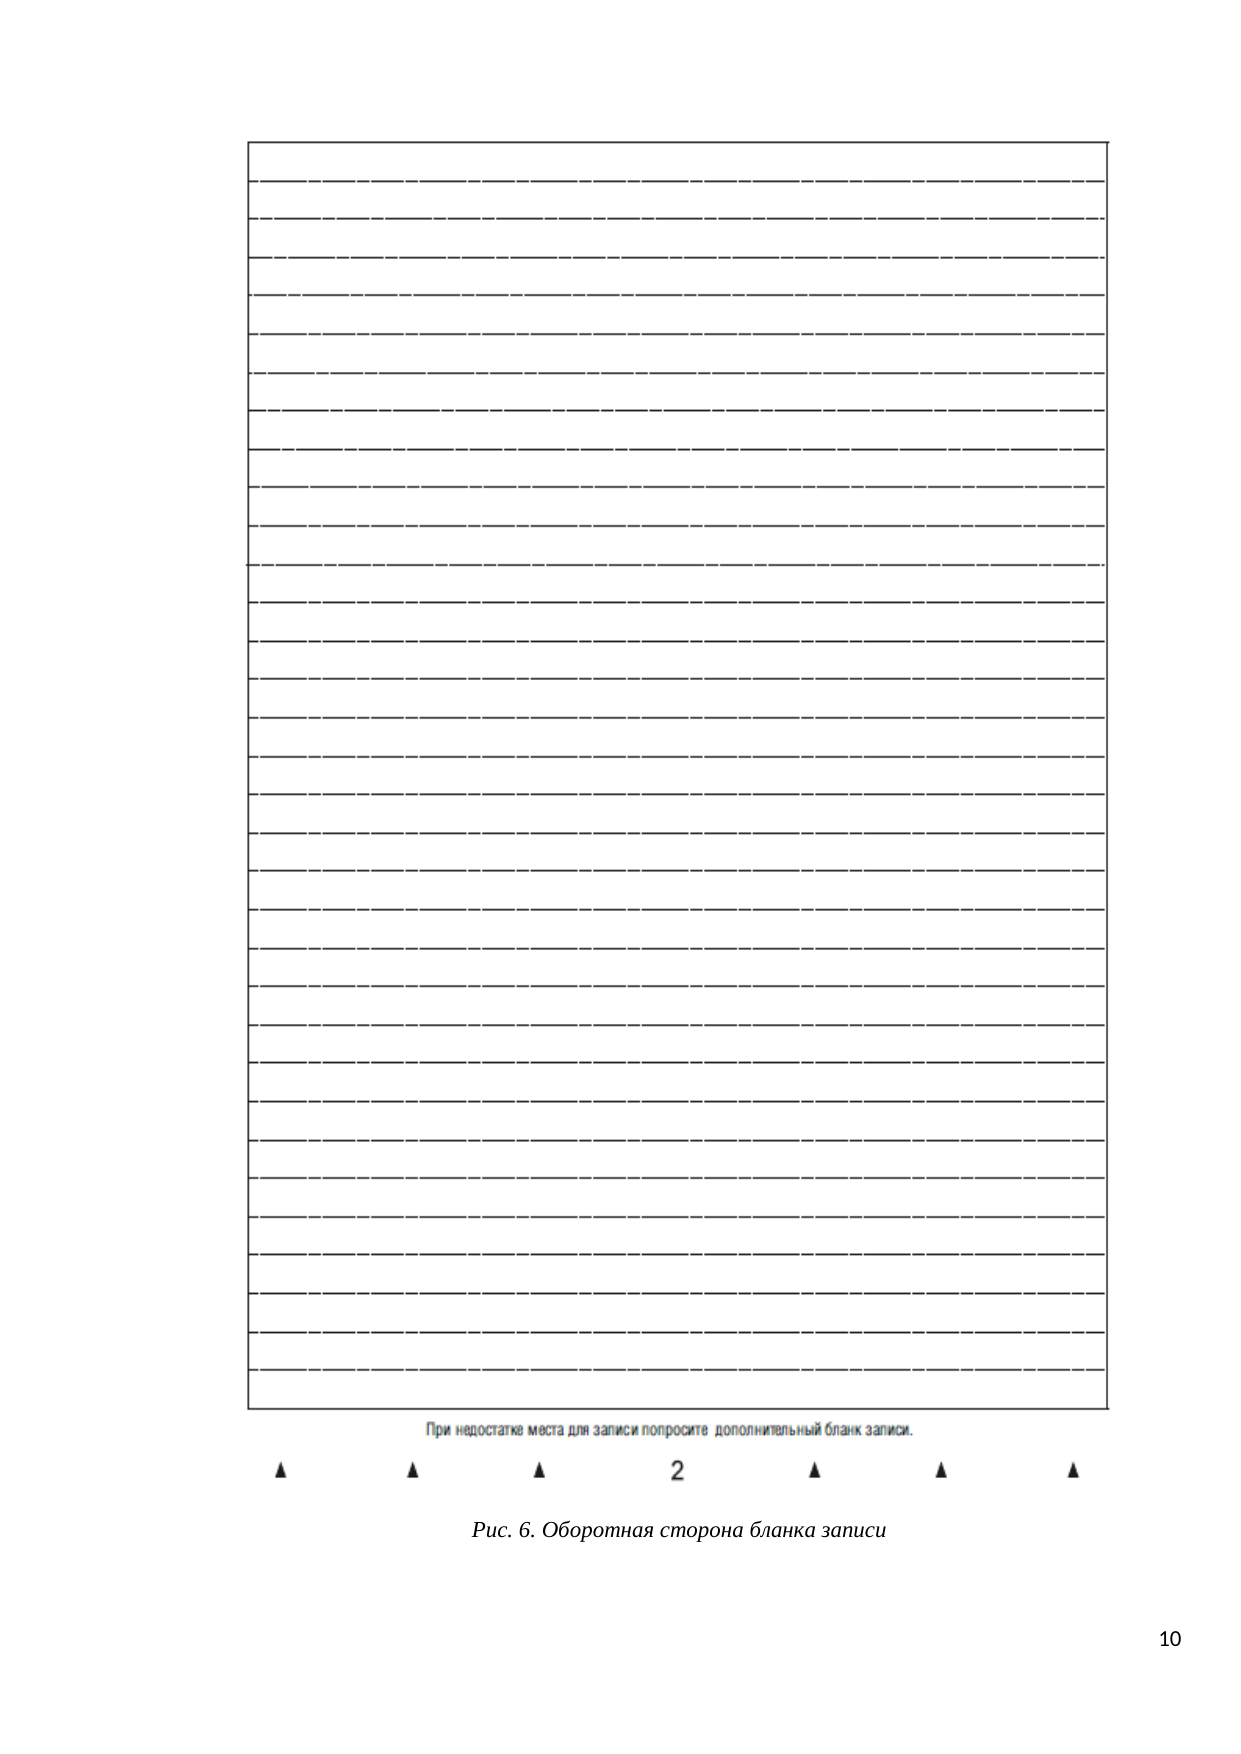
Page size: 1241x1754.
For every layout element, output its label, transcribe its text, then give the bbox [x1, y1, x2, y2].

text Рис. 6. Оборотная сторона бланка записи [177, 1516, 1181, 1542]
picture [229, 118, 1130, 1512]
